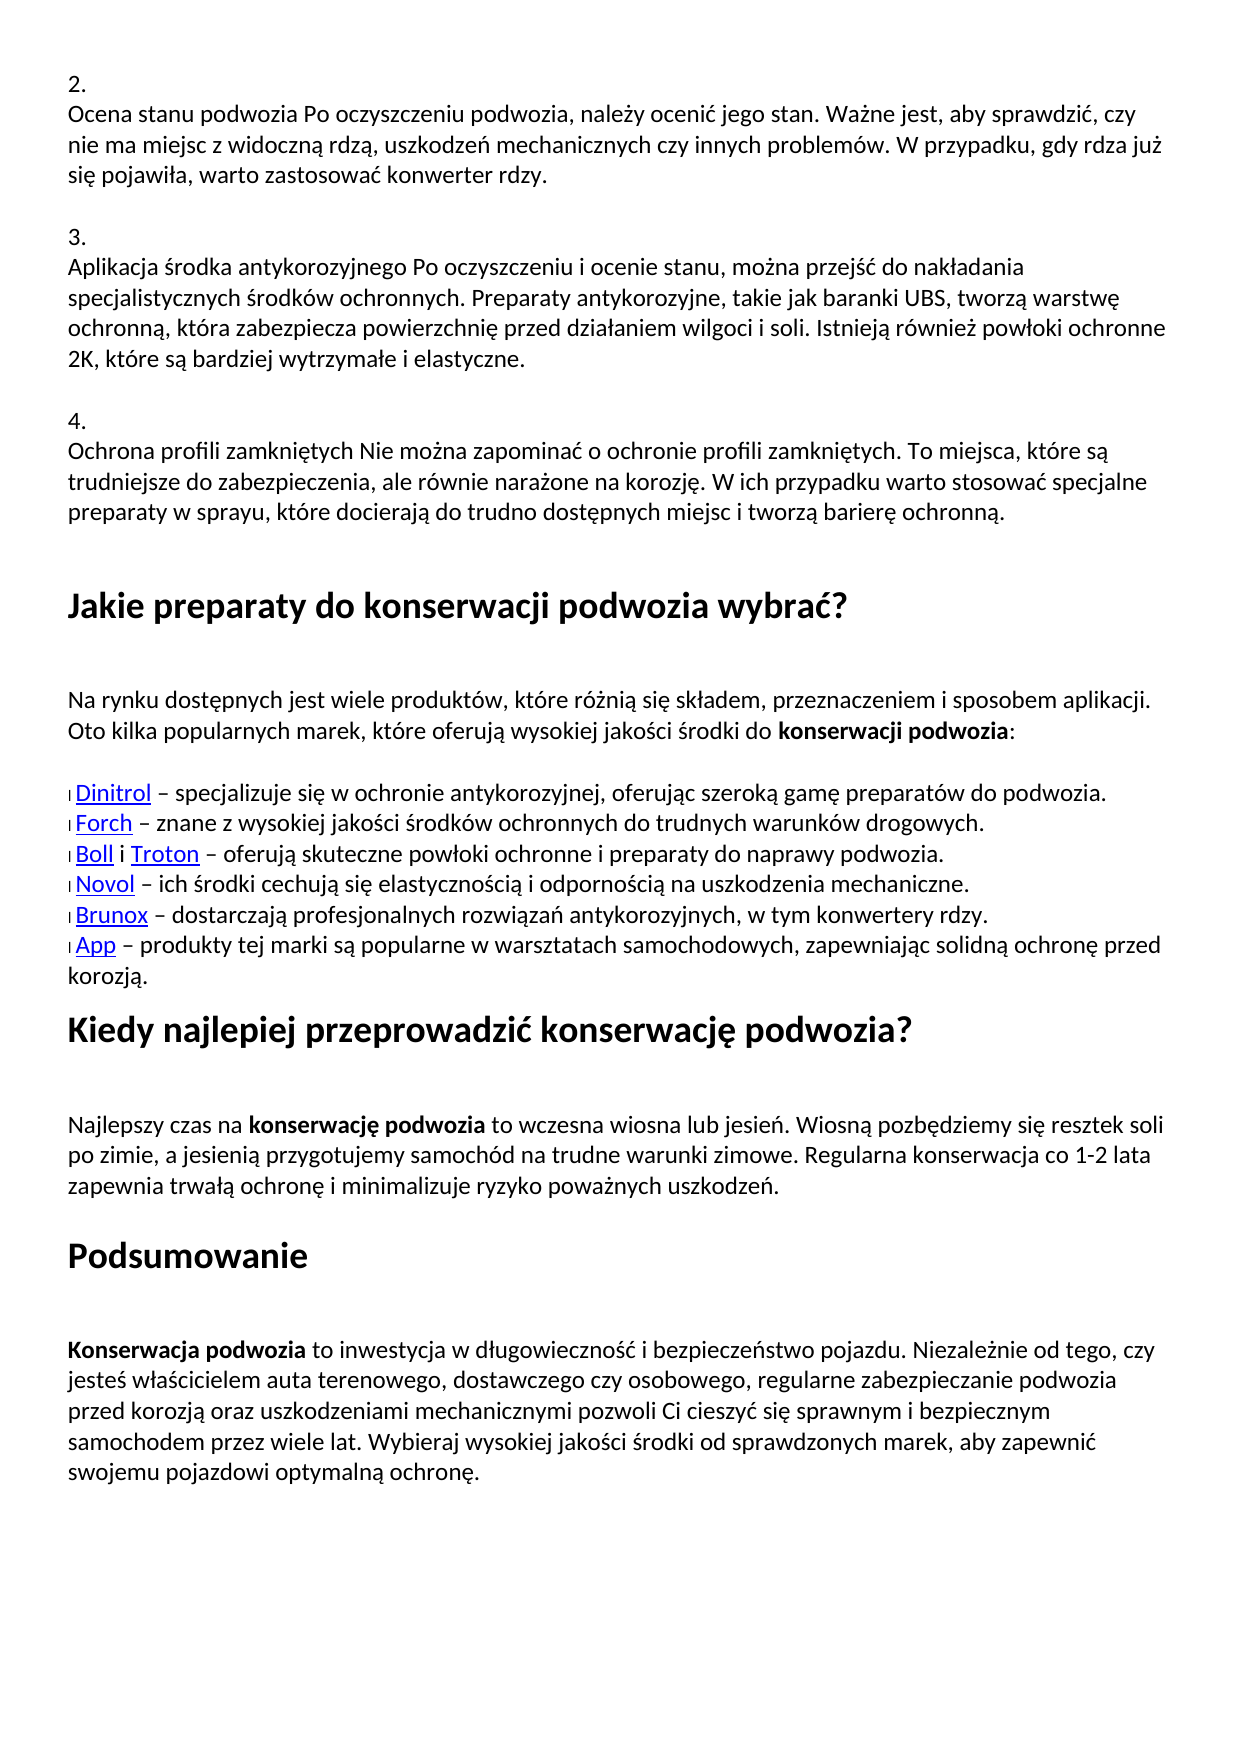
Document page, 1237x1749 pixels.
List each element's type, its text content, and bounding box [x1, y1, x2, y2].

text l Dinitrol – specjalizuje się w ochronie antykorozyjnej, oferując szeroką gamę preparatów do podwozia. [68, 777, 1169, 807]
text Ocena stanu podwozia Po oczyszczeniu podwozia, należy ocenić jego stan. Ważne jest, aby sprawdzić, czy nie ma miejsc z widoczną rdzą, uszkodzeń mechanicznych czy innych problemów. W przypadku, gdy rdza już się pojawiła, warto zastosować konwerter rdzy. [68, 98, 1169, 190]
text 4. [68, 405, 1169, 435]
text Aplikacja środka antykorozyjnego Po oczyszczeniu i ocenie stanu, można przejść do nakładania specjalistycznych środków ochronnych. Preparaty antykorozyjne, takie jak baranki UBS, tworzą warstwę ochronną, która zabezpiecza powierzchnię przed działaniem wilgoci i soli. Istnieją również powłoki ochronne 2K, które są bardziej wytrzymałe i elastyczne. [68, 252, 1169, 374]
text Kiedy najlepiej przeprowadzić konserwację podwozia? [68, 1006, 1169, 1052]
text l Brunox – dostarczają profesjonalnych rozwiązań antykorozyjnych, w tym konwertery rdzy. [68, 899, 1169, 929]
text 2. [68, 68, 1169, 98]
text Na rynku dostępnych jest wiele produktów, które różnią się składem, przeznaczeniem i sposobem aplikacji. Oto kilka popularnych marek, które oferują wysokiej jakości środki do konserwacji podwozia: [68, 685, 1169, 746]
text l App – produkty tej marki są popularne w warsztatach samochodowych, zapewniając solidną ochronę przed korozją. [68, 929, 1169, 991]
text 3. [68, 221, 1169, 252]
text Najlepszy czas na konserwację podwozia to wczesna wiosna lub jesień. Wiosną pozbędziemy się resztek soli po zimie, a jesienią przygotujemy samochód na trudne warunki zimowe. Regularna konserwacja co 1-2 lata zapewnia trwałą ochronę i minimalizuje ryzyko poważnych uszkodzeń. [68, 1109, 1169, 1200]
text l Novol – ich środki cechują się elastycznością i odpornością na uszkodzenia mechaniczne. [68, 868, 1169, 899]
text Podsumowanie [68, 1232, 1169, 1277]
text l Forch – znane z wysokiej jakości środków ochronnych do trudnych warunków drogowych. [68, 807, 1169, 838]
text Konserwacja podwozia to inwestycja w długowieczność i bezpieczeństwo pojazdu. Niezależnie od tego, czy jesteś właścicielem auta terenowego, dostawczego czy osobowego, regularne zabezpieczanie podwozia przed korozją oraz uszkodzeniami mechanicznymi pozwoli Ci cieszyć się sprawnym i bezpiecznym samochodem przez wiele lat. Wybieraj wysokiej jakości środki od sprawdzonych marek, aby zapewnić swojemu pojazdowi optymalną ochronę. [68, 1334, 1169, 1487]
text l Boll i Troton – oferują skuteczne powłoki ochronne i preparaty do naprawy podwozia. [68, 838, 1169, 868]
text Ochrona profili zamkniętych Nie można zapominać o ochronie profili zamkniętych. To miejsca, które są trudniejsze do zabezpieczenia, ale równie narażone na korozję. W ich przypadku warto stosować specjalne preparaty w sprayu, które docierają do trudno dostępnych miejsc i tworzą barierę ochronną. [68, 435, 1169, 527]
text Jakie preparaty do konserwacji podwozia wybrać? [68, 582, 1169, 628]
